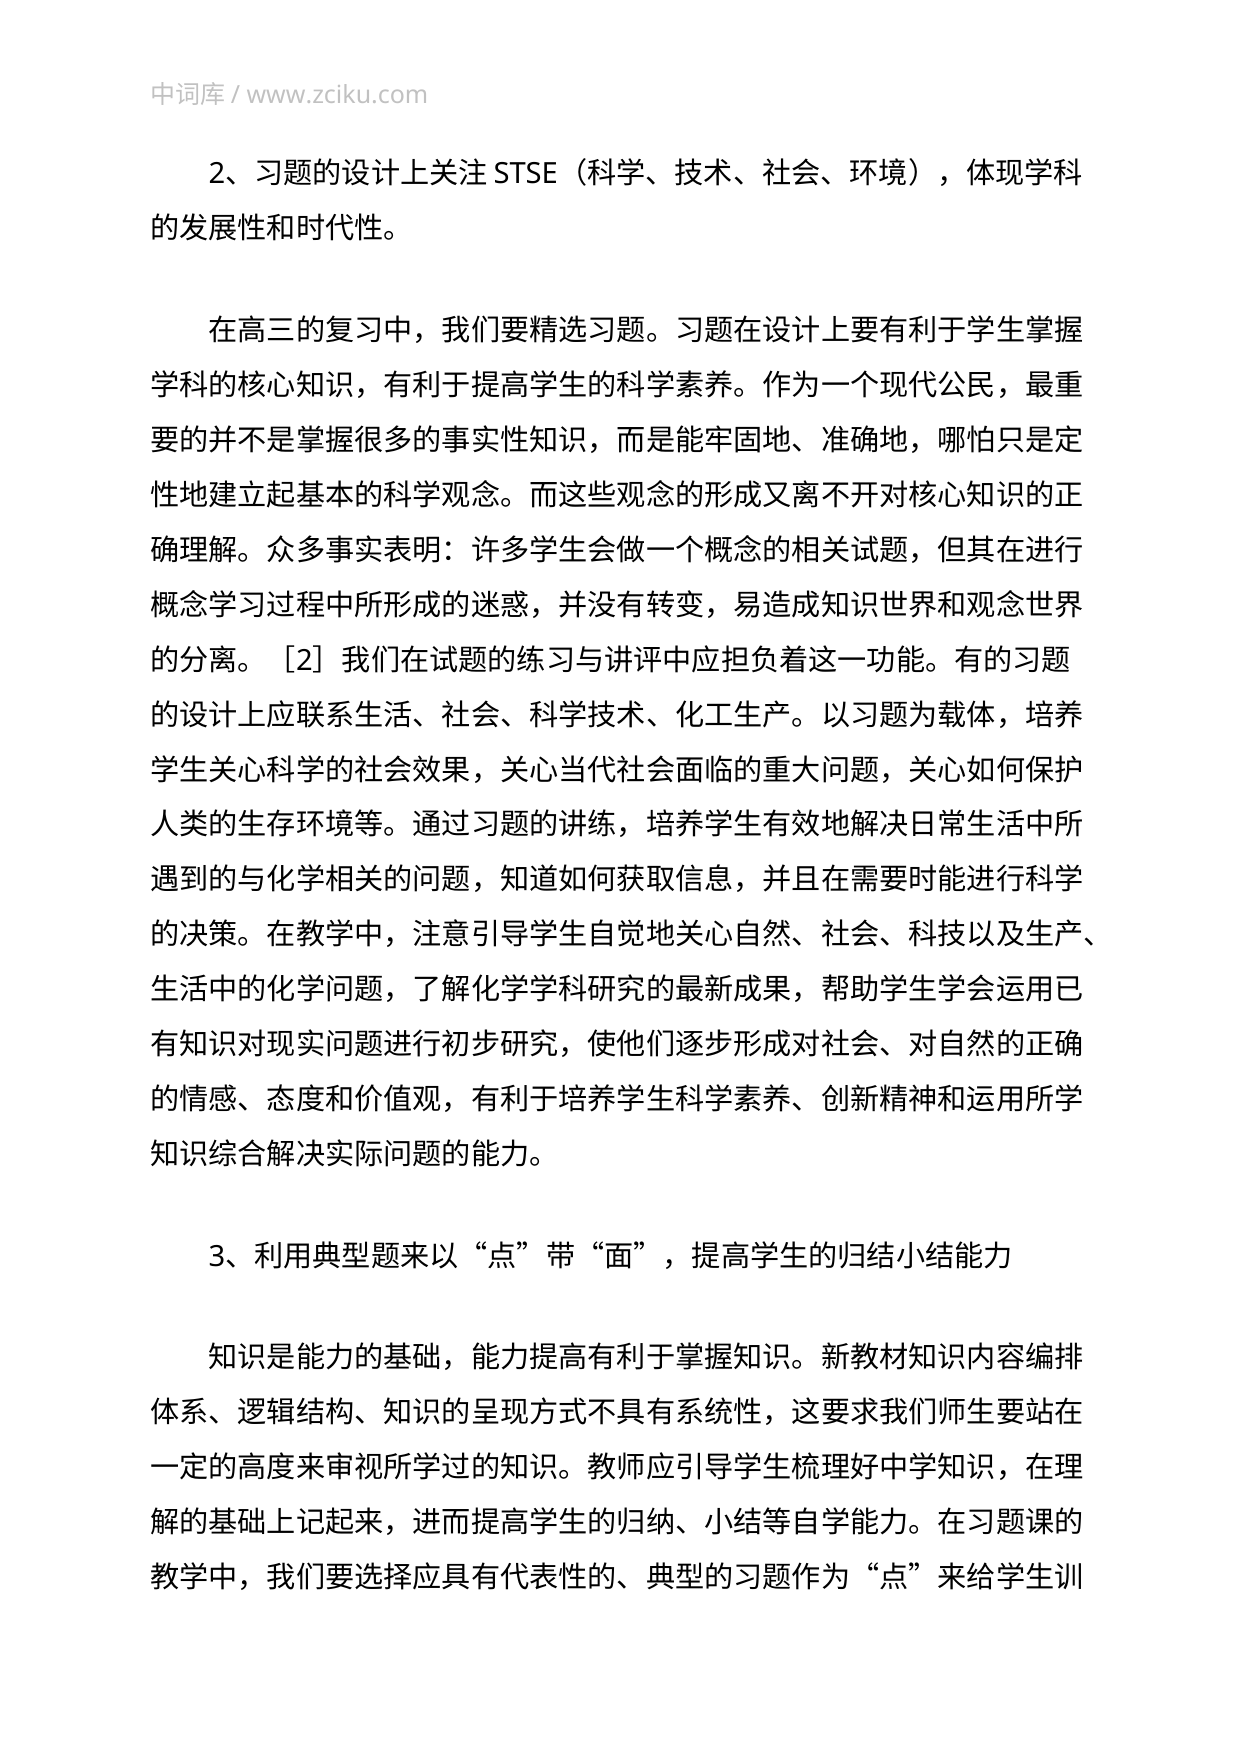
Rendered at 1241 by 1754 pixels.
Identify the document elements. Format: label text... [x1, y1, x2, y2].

text 在高三的复习中，我们要精选习题。习题在设计上要有利于学生掌握学科的核心知识，有利于提高学生的科学素养。作为一个现代公民，最重要的并不是掌握很多的事实性知识，而是能牢固地、准确地，哪怕只是定性地建立起基本的科学观念。而这些观念的形成又离不开对核心知识的正确理解。众多事实表明：许多学生会做一个概念的相关试题，但其在进行概念学习过程中所形成的迷惑，并没有转变，易造成知识世界和观念世界的分离。［2］我们在试题的练习与讲评中应担负着这一功能。有的习题的设计上应联系生活、社会、科学技术、化工生产。以习题为载体，培养学生关心科学的社会效果，关心当代社会面临的重大问题，关心如何保护人类的生存环境等。通过习题的讲练，培养学生有效地解决日常生活中所遇到的与化学相关的问题，知道如何获取信息，并且在需要时能进行科学的决策。在教学中，注意引导学生自觉地关心自然、社会、科技以及生产、生活中的化学问题，了解化学学科研究的最新成果，帮助学生学会运用已有知识对现实问题进行初步研究，使他们逐步形成对社会、对自然的正确的情感、态度和价值观，有利于培养学生科学素养、创新精神和运用所学知识综合解决实际问题的能力。 [150, 307, 1090, 1173]
text 3、利用典型题来以“点”带“面”，提高学生的归结小结能力 [150, 1232, 1090, 1274]
text 2、习题的设计上关注STSE（科学、技术、社会、环境），体现学科的发展性和时代性。 [150, 150, 1090, 247]
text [150, 1334, 1090, 1596]
